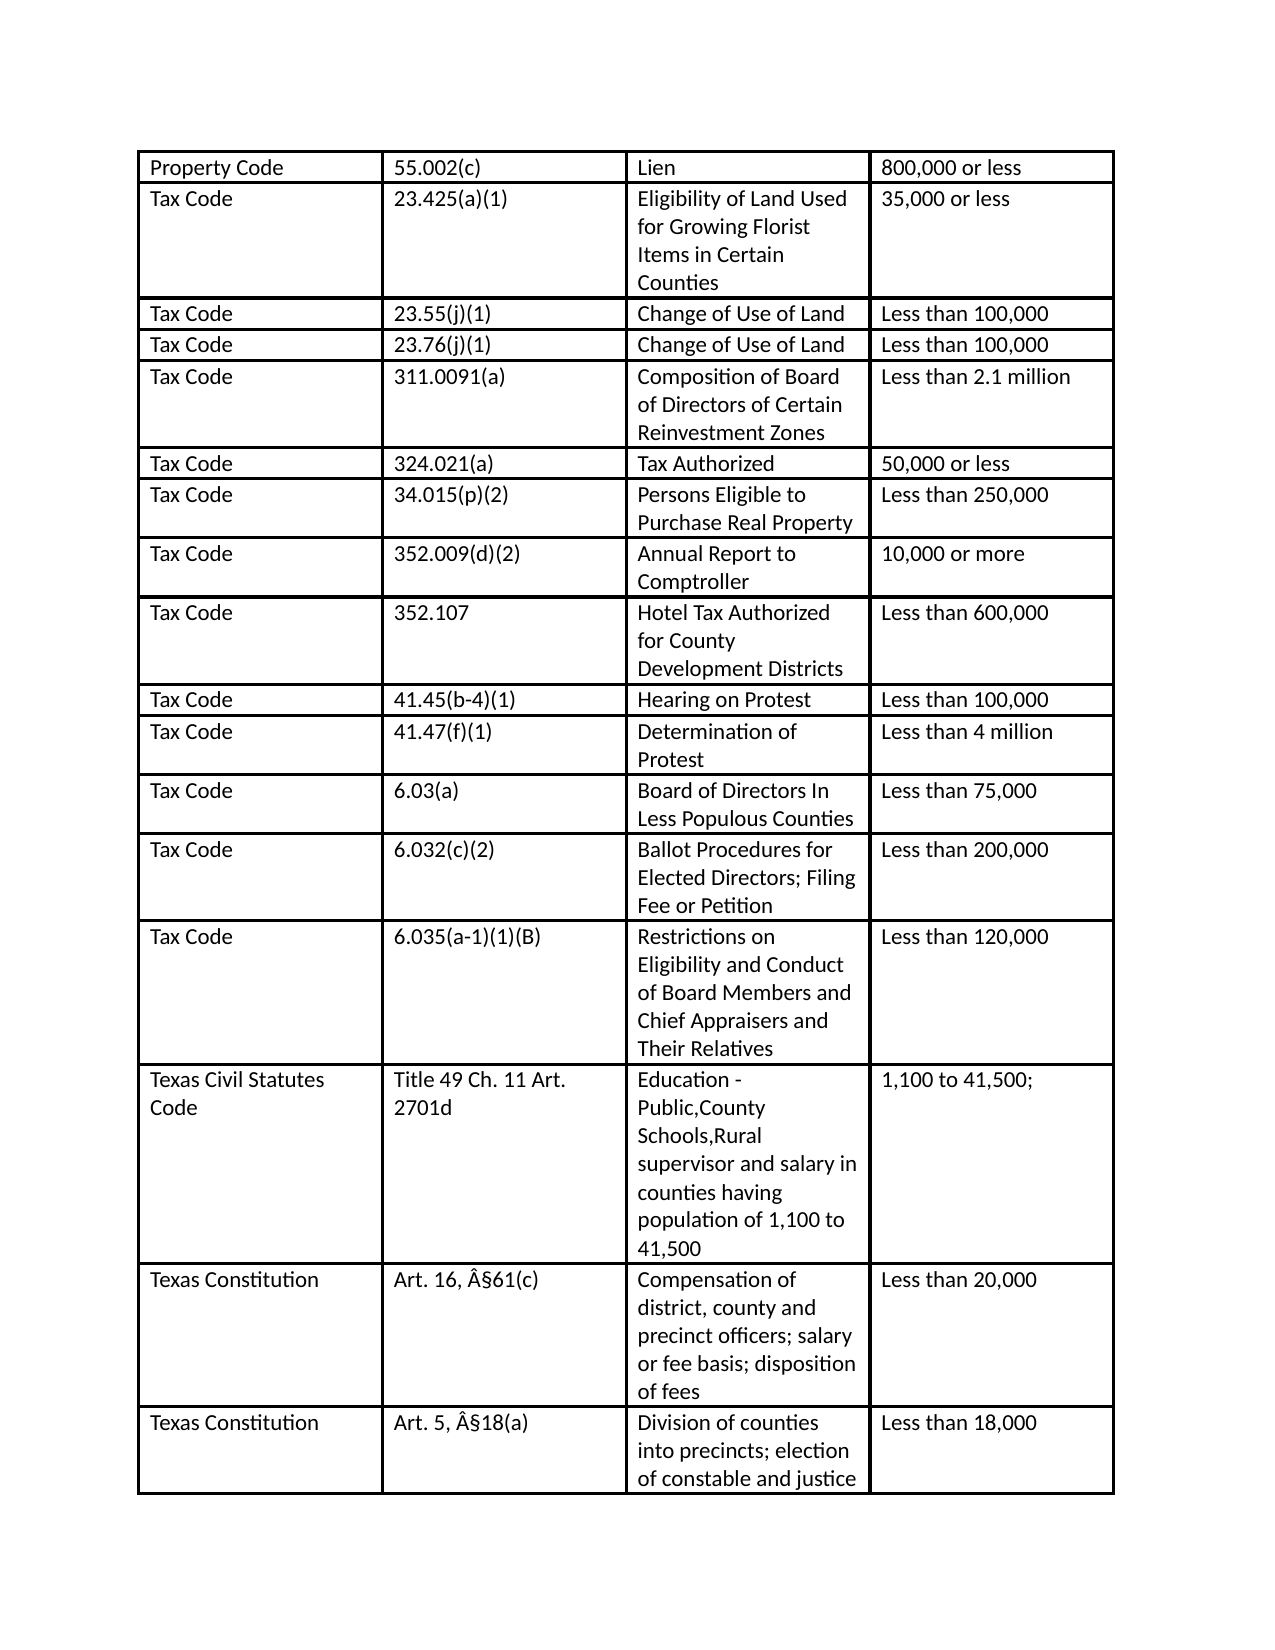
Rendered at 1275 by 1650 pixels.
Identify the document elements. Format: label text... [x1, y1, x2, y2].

table_cell 352.107 [384, 599, 625, 682]
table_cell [628, 1408, 868, 1492]
table_cell Tax Code [140, 331, 381, 359]
table_cell Determination of Protest [628, 717, 868, 773]
table_cell 50,000 or less [872, 449, 1112, 477]
table_cell 41.45(b-4)(1) [384, 686, 625, 714]
table_cell Title 49 Ch. 11 Art. 2701d [384, 1066, 625, 1262]
table_cell Eligibility of Land Used for Growing Florist Items in Certain Counties [628, 184, 868, 296]
table_cell Persons Eligible to Purchase Real Property [628, 480, 868, 536]
table_cell Education - Public,County Schools,Rural supervisor and salary in counties having population of 1,100 to 41,500 [628, 1066, 868, 1262]
table_cell Hearing on Protest [628, 686, 868, 714]
table_cell Art. 5, Â§18(a) [384, 1408, 625, 1492]
table_cell 6.035(a-1)(1)(B) [384, 922, 625, 1062]
table_cell Composition of Board of Directors of Certain Reinvestment Zones [628, 362, 868, 446]
table_cell Tax Code [140, 599, 381, 682]
table_cell Art. 16, Â§61(c) [384, 1265, 625, 1405]
table_cell Hotel Tax Authorized for County Development Districts [628, 599, 868, 682]
table_cell Tax Code [140, 717, 381, 773]
table_cell Tax Code [140, 539, 381, 595]
table_cell 800,000 or less [872, 153, 1112, 181]
table_cell 23.76(j)(1) [384, 331, 625, 359]
table_cell 23.55(j)(1) [384, 300, 625, 327]
table_cell 23.425(a)(1) [384, 184, 625, 296]
table_cell Tax Code [140, 300, 381, 327]
table_cell Less than 20,000 [872, 1265, 1112, 1405]
table_cell Tax Code [140, 835, 381, 919]
table_cell Tax Authorized [628, 449, 868, 477]
table_cell Tax Code [140, 686, 381, 714]
table_cell Less than 4 million [872, 717, 1112, 773]
table_cell Tax Code [140, 449, 381, 477]
table_cell Change of Use of Land [628, 331, 868, 359]
table_cell Less than 600,000 [872, 599, 1112, 682]
table_cell Less than 250,000 [872, 480, 1112, 536]
table_cell 324.021(a) [384, 449, 625, 477]
table_cell 10,000 or more [872, 539, 1112, 595]
table_cell Tax Code [140, 184, 381, 296]
table_cell Less than 100,000 [872, 686, 1112, 714]
table_cell Annual Report to Comptroller [628, 539, 868, 595]
table_cell Less than 18,000 [872, 1408, 1112, 1492]
table_cell Tax Code [140, 480, 381, 536]
table_cell 34.015(p)(2) [384, 480, 625, 536]
table_cell 35,000 or less [872, 184, 1112, 296]
table_cell 6.03(a) [384, 776, 625, 832]
table_cell 1,100 to 41,500; [872, 1066, 1112, 1262]
table_cell Change of Use of Land [628, 300, 868, 327]
table_cell Texas Constitution [140, 1408, 381, 1492]
table_cell 55.002(c) [384, 153, 625, 181]
table_cell Less than 75,000 [872, 776, 1112, 832]
table_cell Tax Code [140, 776, 381, 832]
table_cell Lien [628, 153, 868, 181]
table_cell Texas Civil Statutes Code [140, 1066, 381, 1262]
table_cell Compensation of district, county and precinct officers; salary or fee basis; disposition of fees [628, 1265, 868, 1405]
table_cell Restrictions on Eligibility and Conduct of Board Members and Chief Appraisers and Their Relatives [628, 922, 868, 1062]
table_cell Less than 120,000 [872, 922, 1112, 1062]
table_cell 6.032(c)(2) [384, 835, 625, 919]
table_cell 41.47(f)(1) [384, 717, 625, 773]
table_cell Tax Code [140, 362, 381, 446]
table_cell Texas Constitution [140, 1265, 381, 1405]
table_cell 352.009(d)(2) [384, 539, 625, 595]
table_cell Board of Directors In Less Populous Counties [628, 776, 868, 832]
table_cell Ballot Procedures for Elected Directors; Filing Fee or Petition [628, 835, 868, 919]
table_cell Tax Code [140, 922, 381, 1062]
table_cell Less than 200,000 [872, 835, 1112, 919]
table_cell Less than 2.1 million [872, 362, 1112, 446]
table_cell Less than 100,000 [872, 300, 1112, 327]
table_cell Less than 100,000 [872, 331, 1112, 359]
table_cell Property Code [140, 153, 381, 181]
table_cell 311.0091(a) [384, 362, 625, 446]
